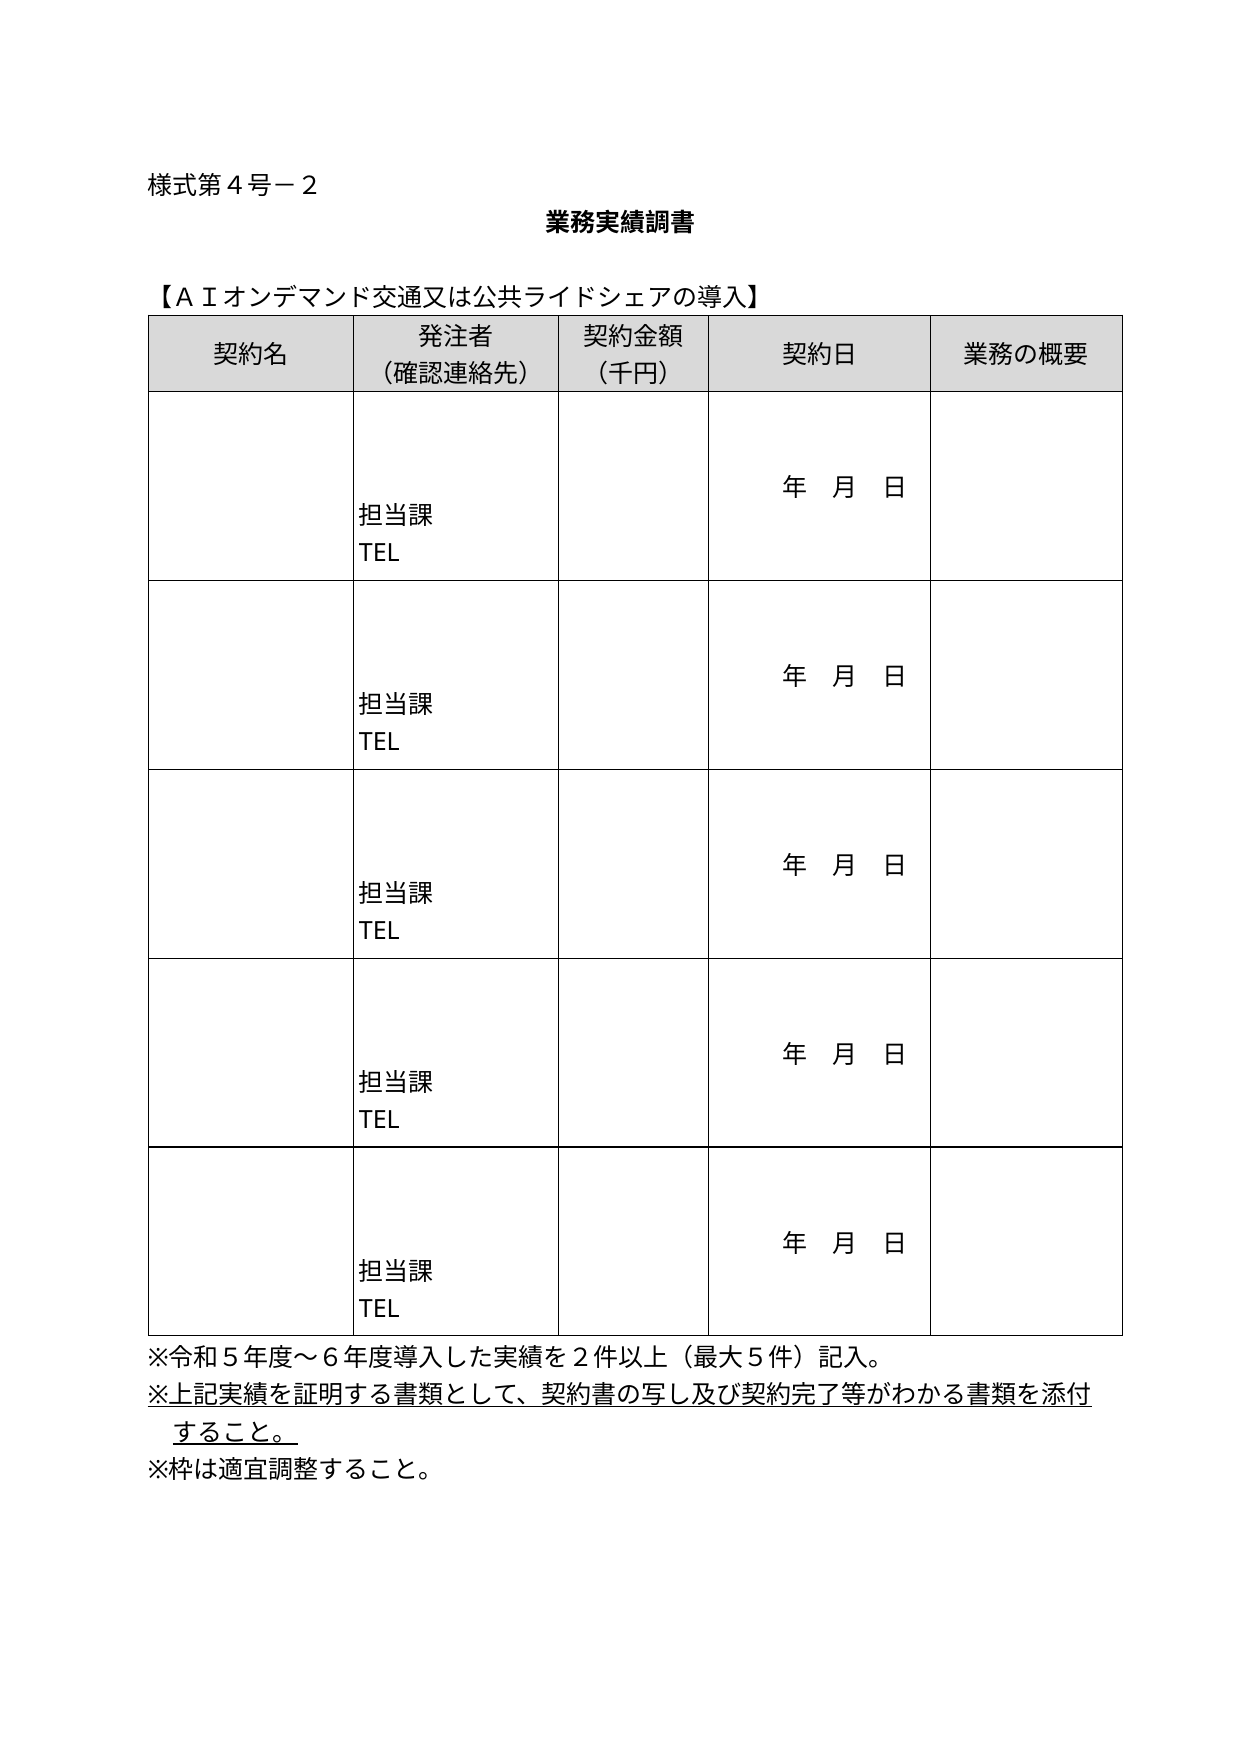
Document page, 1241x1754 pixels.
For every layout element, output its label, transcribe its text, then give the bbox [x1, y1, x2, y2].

table_cell [931, 581, 1122, 768]
table_cell 年 月 日 [709, 392, 930, 579]
text ※令和５年度～６年度導入した実績を２件以上（最大５件）記入。 [148, 1336, 1092, 1374]
text 【ＡＩオンデマンド交通又は公共ライドシェアの導入】 [148, 277, 1092, 314]
table_cell 年 月 日 [709, 770, 930, 957]
table_cell [149, 770, 353, 957]
table_cell [354, 959, 558, 1052]
table_cell 担当課 TEL [354, 863, 558, 957]
table_cell [149, 1148, 353, 1335]
table_cell [149, 959, 353, 1146]
table_cell [931, 392, 1122, 579]
table_cell 担当課 TEL [354, 1052, 558, 1146]
table_cell [149, 581, 353, 768]
table_cell [354, 392, 558, 485]
table_header 業務の概要 [931, 316, 1122, 391]
table_cell [559, 392, 708, 579]
table_cell [559, 959, 708, 1146]
table_cell [354, 581, 558, 674]
table_cell [149, 392, 353, 579]
table_header 契約日 [709, 316, 930, 391]
text ※枠は適宜調整すること。 [148, 1449, 1092, 1486]
table_cell 担当課 TEL [354, 1241, 558, 1335]
table_header 発注者 （確認連絡先） [354, 316, 558, 391]
text 様式第４号－２ [148, 164, 1092, 202]
table_cell [354, 1148, 558, 1241]
text 業務実績調書 [148, 202, 1092, 239]
text ※上記実績を証明する書類として、契約書の写し及び契約完了等がわかる書類を添付すること。 [148, 1374, 1092, 1406]
table_cell [559, 581, 708, 768]
table_cell [931, 1148, 1122, 1335]
table_cell [354, 770, 558, 863]
table_cell [931, 959, 1122, 1146]
table_cell 年 月 日 [709, 581, 930, 768]
table_cell 担当課 TEL [354, 485, 558, 579]
table_cell [559, 1148, 708, 1335]
table_cell [931, 770, 1122, 957]
table_cell 年 月 日 [709, 1148, 930, 1335]
table_header 契約金額 （千円） [559, 316, 708, 391]
table_cell 担当課 TEL [354, 674, 558, 768]
table_header 契約名 [149, 316, 353, 391]
table_cell 年 月 日 [709, 959, 930, 1146]
text ※上記実績を証明する書類として、契約書の写し及び契約完了等がわかる書類を添付すること。 [148, 1407, 1092, 1449]
table_cell [559, 770, 708, 957]
